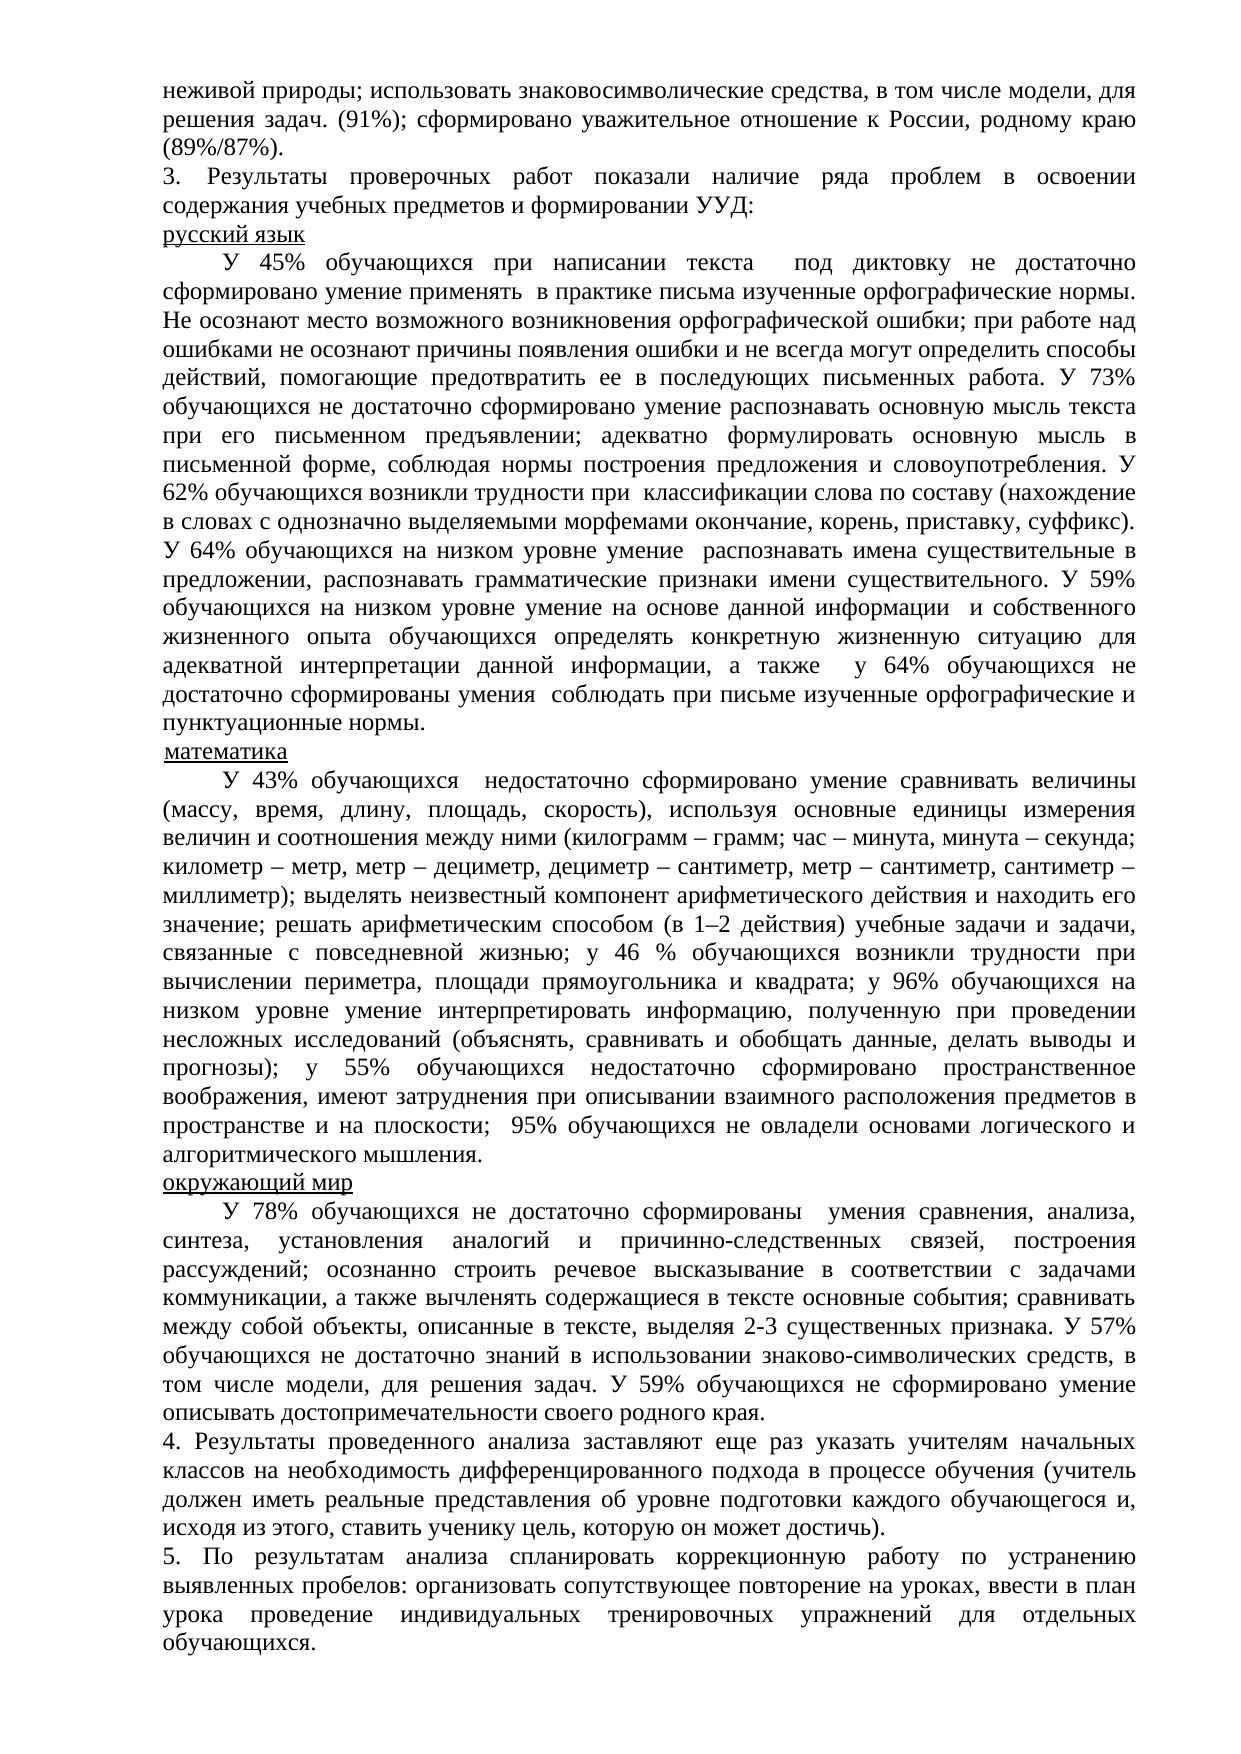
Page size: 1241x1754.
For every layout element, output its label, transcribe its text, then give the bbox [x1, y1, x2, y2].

text У 78% обучающихся не достаточно сформированы умения сравнения, анализа, синтеза, установления аналогий и причинно-следственных связей, построения рассуждений; осознанно строить речевое высказывание в соответствии с задачами коммуникации, а также вычленять содержащиеся в тексте основные события; сравнивать между собой объекты, описанные в тексте, выделяя 2-3 существенных признака. У 57% обучающихся не достаточно знаний в использовании знаково-символических средств, в том числе модели, для решения задач. У 59% обучающихся не сформировано умение описывать достопримечательности своего родного края. [162, 1196, 1137, 1426]
text 5. По результатам анализа спланировать коррекционную работу по устранению выявленных пробелов: организовать сопутствующее повторение на уроках, ввести в план урока проведение индивидуальных тренировочных упражнений для отдельных обучающихся. [162, 1541, 1137, 1656]
list Результаты проверочных работ показали наличие ряда проблем в освоении содержания учебных предметов и формировании УУД: [162, 161, 1137, 219]
list русский язык [162, 219, 1166, 247]
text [162, 75, 1137, 161]
text 4. Результаты проведенного анализа заставляют еще раз указать учителям начальных классов на необходимость дифференцированного подхода в процессе обучения (учитель должен иметь реальные представления об уровне подготовки каждого обучающегося и, исходя из этого, ставить ученику цель, которую он может достичь). [162, 1426, 1137, 1541]
text математика [133, 736, 1166, 765]
text окружающий мир [162, 1167, 1137, 1196]
text У 45% обучающихся при написании текста под диктовку не достаточно сформировано умение применять в практике письма изученные орфографические нормы. Не осознают место возможного возникновения орфографической ошибки; при работе над ошибками не осознают причины появления ошибки и не всегда могут определить способы действий, помогающие предотвратить ее в последующих письменных работа. У 73% обучающихся не достаточно сформировано умение распознавать основную мысль текста при его письменном предъявлении; адекватно формулировать основную мысль в письменной форме, соблюдая нормы построения предложения и словоупотребления. У 62% обучающихся возникли трудности при классификации слова по составу (нахождение в словах с однозначно выделяемыми морфемами окончание, корень, приставку, суффикс). У 64% обучающихся на низком уровне умение распознавать имена существительные в предложении, распознавать грамматические признаки имени существительного. У 59% обучающихся на низком уровне умение на основе данной информации и собственного жизненного опыта обучающихся определять конкретную жизненную ситуацию для адекватной интерпретации данной информации, а также у 64% обучающихся не достаточно сформированы умения соблюдать при письме изученные орфографические и пунктуационные нормы. [162, 247, 1137, 736]
text У 43% обучающихся недостаточно сформировано умение сравнивать величины (массу, время, длину, площадь, скорость), используя основные единицы измерения величин и соотношения между ними (килограмм – грамм; час – минута, минута – секунда; километр – метр, метр – дециметр, дециметр – сантиметр, метр – сантиметр, сантиметр – миллиметр); выделять неизвестный компонент арифметического действия и находить его значение; решать арифметическим способом (в 1–2 действия) учебные задачи и задачи, связанные с повседневной жизнью; у 46 % обучающихся возникли трудности при вычислении периметра, площади прямоугольника и квадрата; у 96% обучающихся на низком уровне умение интерпретировать информацию, полученную при проведении несложных исследований (объяснять, сравнивать и обобщать данные, делать выводы и прогнозы); у 55% обучающихся недостаточно сформировано пространственное воображения, имеют затруднения при описывании взаимного расположения предметов в пространстве и на плоскости; 95% обучающихся не овладели основами логического и алгоритмического мышления. [162, 765, 1137, 1167]
